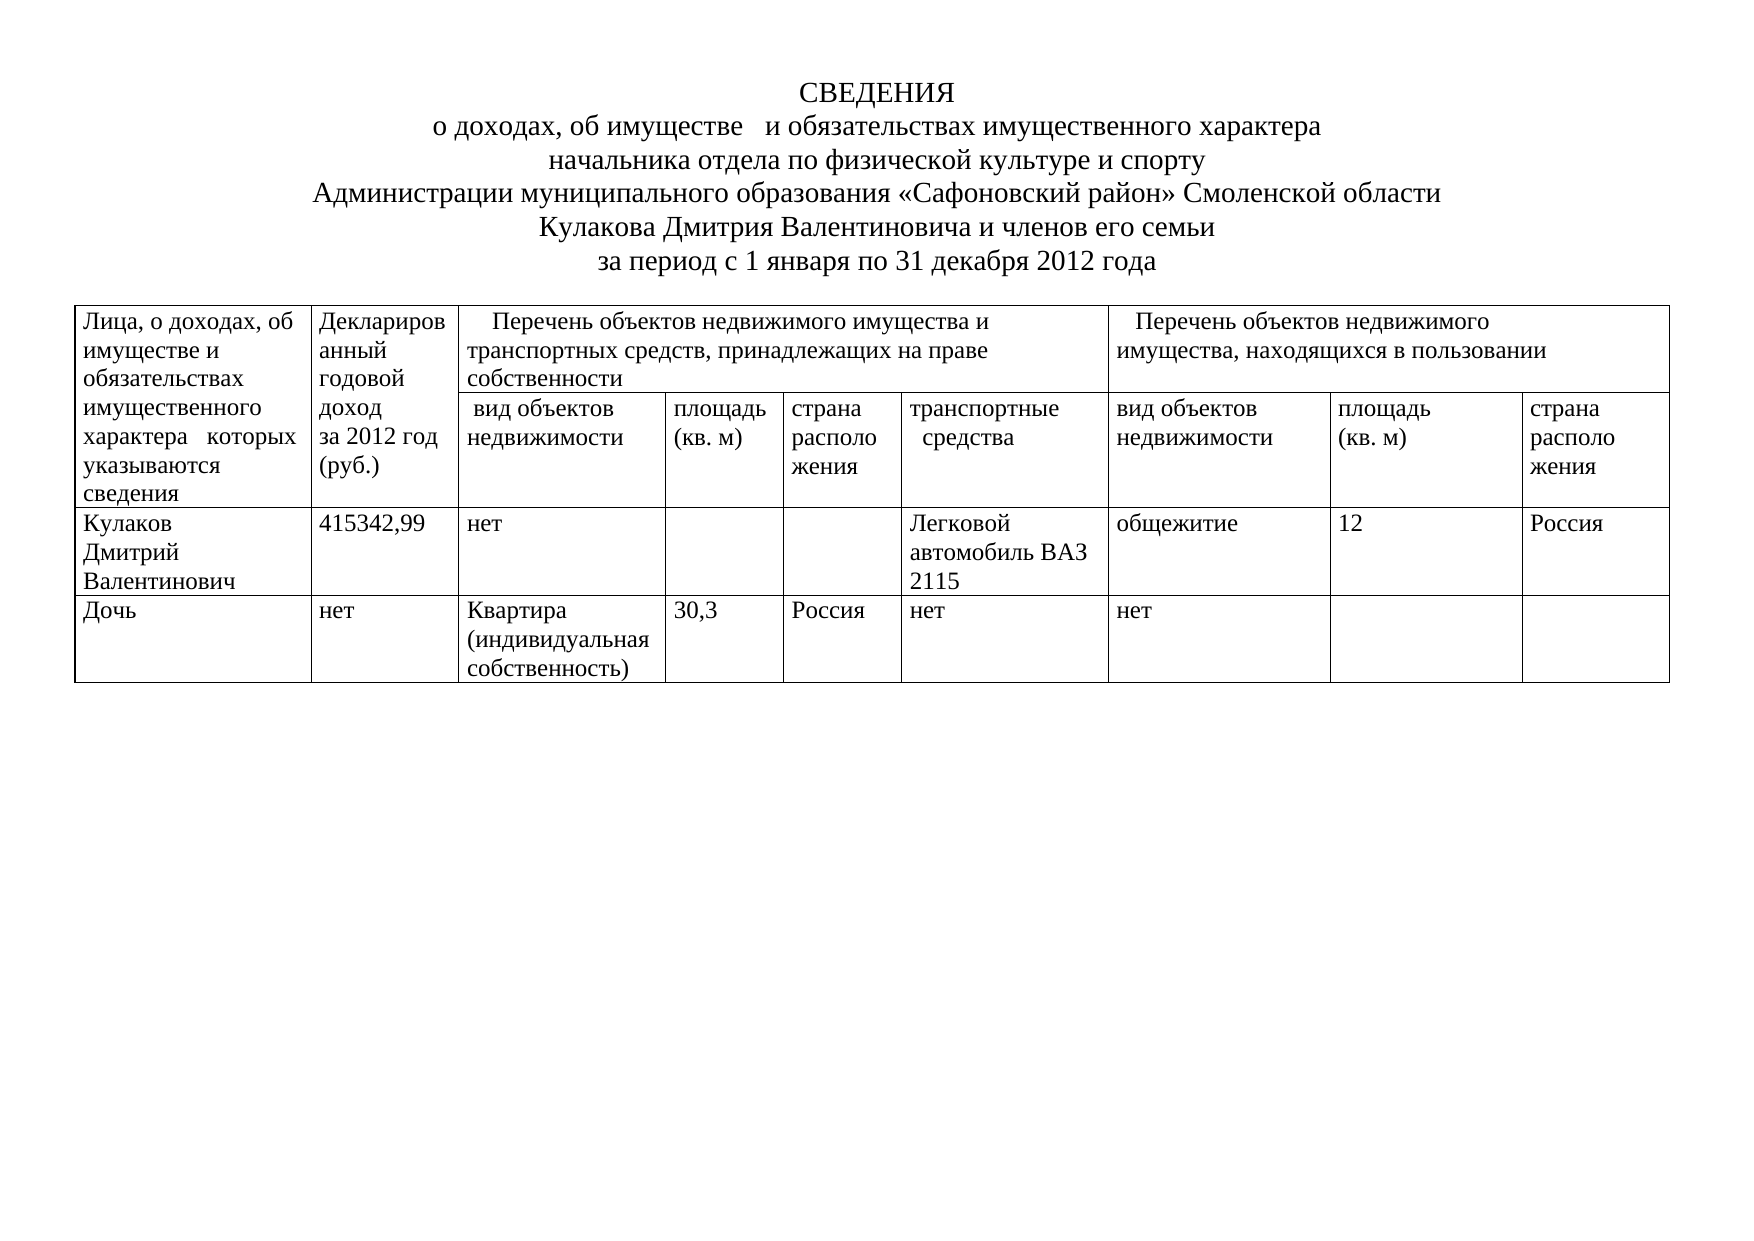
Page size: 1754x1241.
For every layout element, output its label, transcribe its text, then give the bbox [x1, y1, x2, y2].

table_header Декларированный годовой доход за 2012 год (руб.) [312, 306, 458, 507]
table_cell [784, 508, 901, 594]
table_cell [666, 508, 783, 594]
table_cell Легковой автомобиль ВАЗ 2115 [902, 508, 1108, 594]
table_cell вид объектов недвижимости [459, 393, 665, 507]
table_header Перечень объектов недвижимого имущества и транспортных средств, принадлежащих на праве собственности [459, 306, 1108, 392]
table_cell нет [1109, 596, 1330, 682]
table_cell страна располо жения [1523, 393, 1669, 507]
table_cell страна располо жения [784, 393, 901, 507]
table_cell вид объектов недвижимости [1109, 393, 1330, 507]
text Кулакова Дмитрия Валентиновича и членов его семьи [75, 209, 1679, 243]
text Администрации муниципального образования «Сафоновский район» Смоленской области [75, 176, 1679, 209]
table_cell нет [312, 596, 458, 682]
table_cell Дочь [76, 596, 311, 682]
table_header Лица, о доходах, об имуществе и обязательствах имущественного характера которых указываются сведения [76, 306, 311, 507]
table_cell Кулаков Дмитрий Валентинович [76, 508, 311, 594]
text СВЕДЕНИЯ [75, 75, 1679, 108]
table_cell 415342,99 [312, 508, 458, 594]
table_cell общежитие [1109, 508, 1330, 594]
table_cell площадь (кв. м) [1331, 393, 1522, 507]
table_cell 30,3 [666, 596, 783, 682]
table_cell нет [459, 508, 665, 594]
table_cell Россия [784, 596, 901, 682]
table_cell 12 [1331, 508, 1522, 594]
text начальника отдела по физической культуре и спорту [75, 142, 1679, 176]
table_cell транспортные средства [902, 393, 1108, 507]
table_cell Россия [1523, 508, 1669, 594]
table_cell нет [902, 596, 1108, 682]
text о доходах, об имуществе и обязательствах имущественного характера [75, 108, 1679, 142]
table_cell площадь (кв. м) [666, 393, 783, 507]
table_cell [1523, 596, 1669, 682]
table_cell Квартира (индивидуальная собственность) [459, 596, 665, 682]
table_cell [1331, 596, 1522, 682]
table_header Перечень объектов недвижимого имущества, находящихся в пользовании [1109, 306, 1669, 392]
text за период с 1 января по 31 декабря 2012 года [75, 243, 1679, 276]
